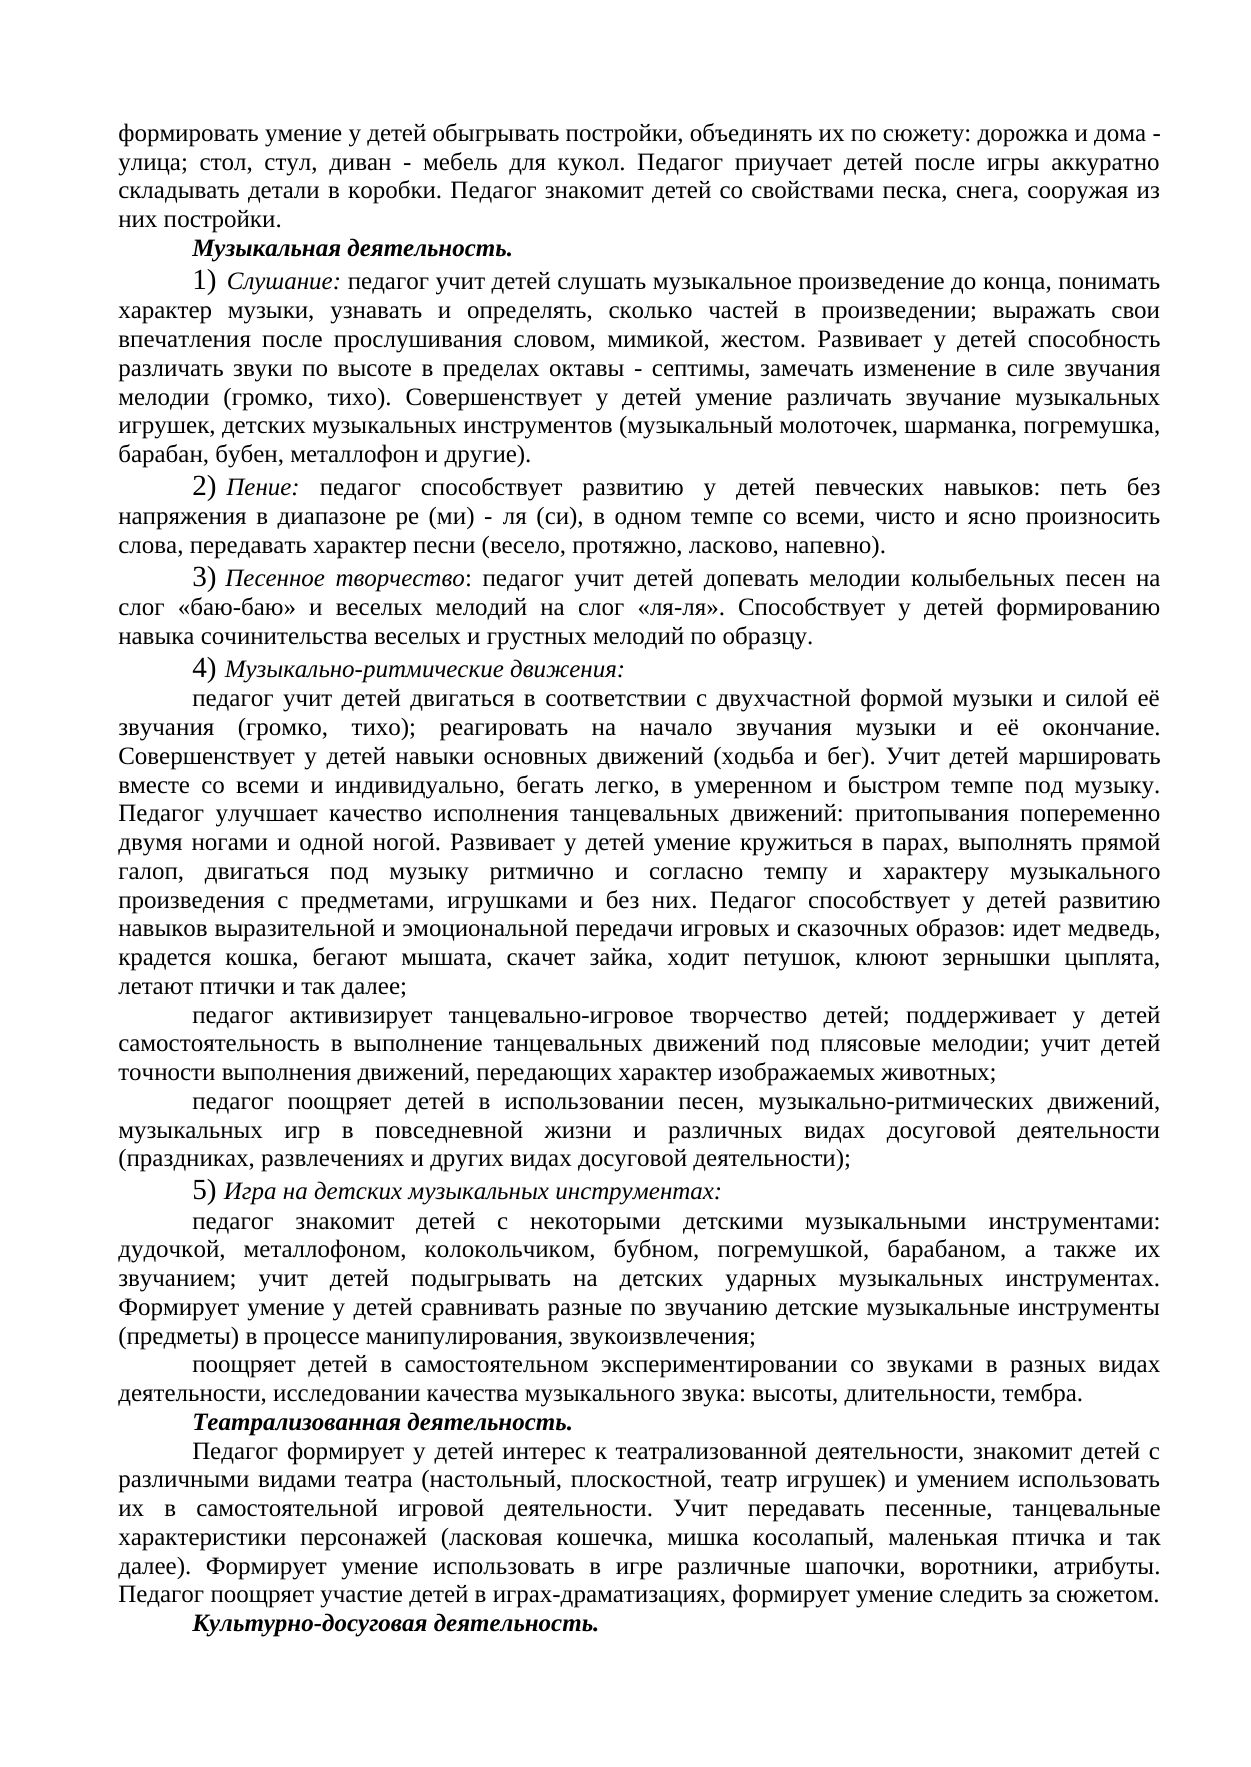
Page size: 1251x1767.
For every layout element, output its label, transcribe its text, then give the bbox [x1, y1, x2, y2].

text педагог знакомит детей с некоторыми детскими музыкальными инструментами: дудочкой, металлофоном, колокольчиком, бубном, погремушкой, барабаном, а также их звучанием; учит детей подыгрывать на детских ударных музыкальных инструментах. Формирует умение у детей сравнивать разные по звучанию детские музыкальные инструменты (предметы) в процессе манипулирования, звукоизвлечения; [118, 1206, 1161, 1349]
list Слушание: педагог учит детей слушать музыкальное произведение до конца, понимать характер музыки, узнавать и определять, сколько частей в произведении; выражать свои впечатления после прослушивания словом, мимикой, жестом. Развивает у детей способность различать звуки по высоте в пределах октавы - септимы, замечать изменение в силе звучания мелодии (громко, тихо). Совершенствует у детей умение различать звучание музыкальных игрушек, детских музыкальных инструментов (музыкальный молоточек, шарманка, погремушка, барабан, бубен, металлофон и другие). [118, 262, 1161, 468]
text Музыкальная деятельность. [192, 233, 1161, 262]
list Музыкально-ритмические движения: [118, 650, 1161, 683]
text Театрализованная деятельность. [192, 1407, 1161, 1436]
list Пение: педагог способствует развитию у детей певческих навыков: петь без напряжения в диапазоне ре (ми) - ля (си), в одном темпе со всеми, чисто и ясно произносить слова, передавать характер песни (весело, протяжно, ласково, напевно). [118, 468, 1161, 559]
text Педагог формирует у детей интерес к театрализованной деятельности, знакомит детей с различными видами театра (настольный, плоскостной, театр игрушек) и умением использовать их в самостоятельной игровой деятельности. Учит передавать песенные, танцевальные характеристики персонажей (ласковая кошечка, мишка косолапый, маленькая птичка и так далее). Формирует умение использовать в игре различные шапочки, воротники, атрибуты. Педагог поощряет участие детей в играх-драматизациях, формирует умение следить за сюжетом. [118, 1436, 1161, 1608]
list Песенное творчество: педагог учит детей допевать мелодии колыбельных песен на слог «баю-баю» и веселых мелодий на слог «ля-ля». Способствует у детей формированию навыка сочинительства веселых и грустных мелодий по образцу. [118, 559, 1161, 650]
text педагог учит детей двигаться в соответствии с двухчастной формой музыки и силой её звучания (громко, тихо); реагировать на начало звучания музыки и её окончание. Совершенствует у детей навыки основных движений (ходьба и бег). Учит детей маршировать вместе со всеми и индивидуально, бегать легко, в умеренном и быстром темпе под музыку. Педагог улучшает качество исполнения танцевальных движений: притопывания попеременно двумя ногами и одной ногой. Развивает у детей умение кружиться в парах, выполнять прямой галоп, двигаться под музыку ритмично и согласно темпу и характеру музыкального произведения с предметами, игрушками и без них. Педагог способствует у детей развитию навыков выразительной и эмоциональной передачи игровых и сказочных образов: идет медведь, крадется кошка, бегают мышата, скачет зайка, ходит петушок, клюют зернышки цыплята, летают птички и так далее; [118, 683, 1161, 1000]
text Культурно-досуговая деятельность. [192, 1608, 1161, 1637]
list Игра на детских музыкальных инструментах: [118, 1172, 1161, 1206]
text поощряет детей в самостоятельном экспериментировании со звуками в разных видах деятельности, исследовании качества музыкального звука: высоты, длительности, тембра. [118, 1349, 1161, 1407]
text педагог поощряет детей в использовании песен, музыкально-ритмических движений, музыкальных игр в повседневной жизни и различных видах досуговой деятельности (праздниках, развлечениях и других видах досуговой деятельности); [118, 1086, 1161, 1172]
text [118, 118, 1161, 233]
text педагог активизирует танцевально-игровое творчество детей; поддерживает у детей самостоятельность в выполнение танцевальных движений под плясовые мелодии; учит детей точности выполнения движений, передающих характер изображаемых животных; [118, 1000, 1161, 1086]
